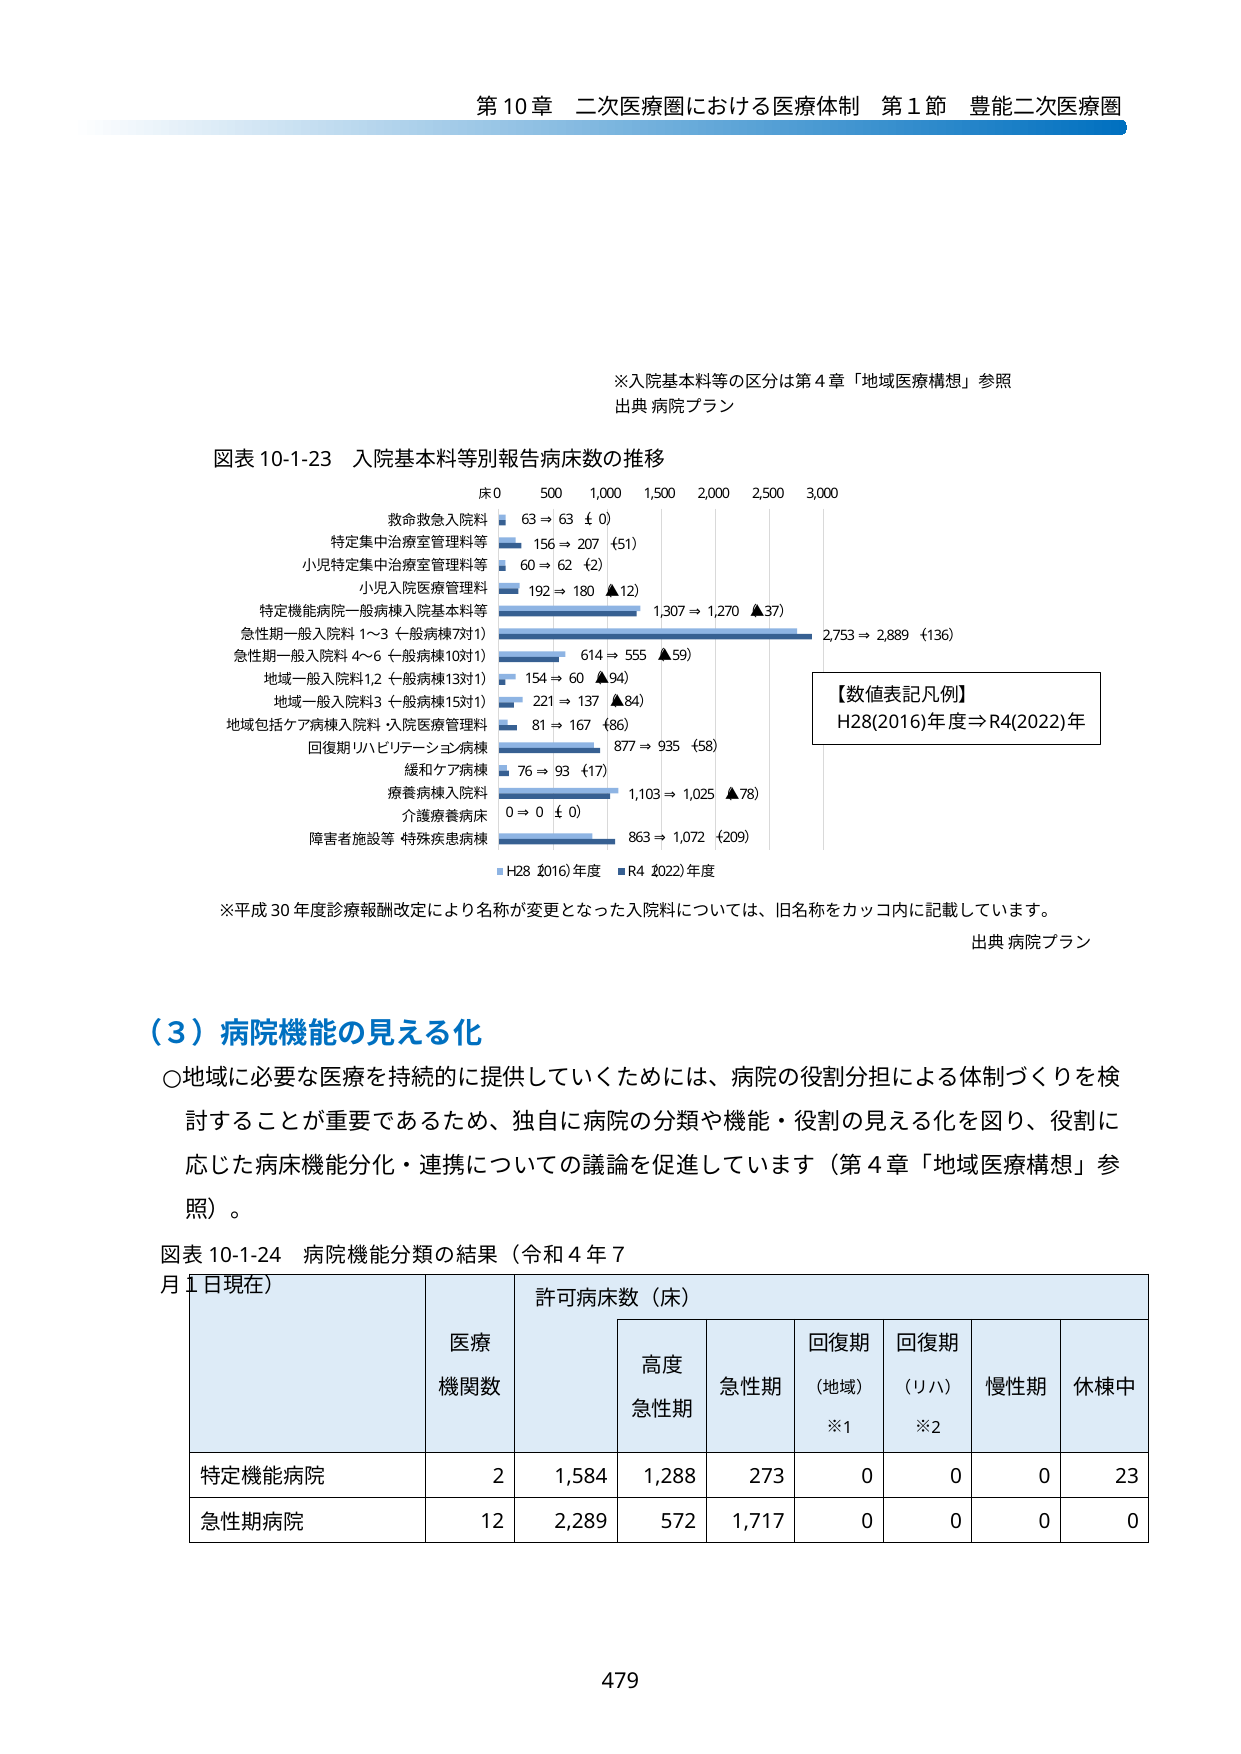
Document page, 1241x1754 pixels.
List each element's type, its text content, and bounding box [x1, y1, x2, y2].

table_cell 0 [884, 1498, 971, 1542]
table_cell 0 [795, 1453, 883, 1497]
table_cell 12 [426, 1498, 514, 1542]
table_cell [515, 1319, 617, 1452]
table_header 医療 機関数 [426, 1275, 514, 1452]
table_header [190, 1275, 425, 1452]
table_cell 0 [795, 1498, 883, 1542]
table_header 許可病床数（床） [515, 1275, 1148, 1319]
table_cell 273 [707, 1453, 794, 1497]
table_cell 2 [426, 1453, 514, 1497]
table_cell 2,289 [515, 1498, 617, 1542]
table_cell 特定機能病院 [190, 1453, 425, 1497]
table_cell 1,288 [618, 1453, 706, 1497]
table_cell 572 [618, 1498, 706, 1542]
table_cell 23 [1061, 1453, 1148, 1497]
table_cell 0 [972, 1453, 1060, 1497]
table_cell 急性期 [707, 1320, 794, 1452]
table_cell 0 [884, 1453, 971, 1497]
table_cell 休棟中 [1061, 1320, 1148, 1452]
table_cell 回復期 （地域）※1 [795, 1320, 883, 1452]
table_cell 慢性期 [972, 1320, 1060, 1452]
table_cell 高度 急性期 [618, 1320, 706, 1452]
table_cell 1,584 [515, 1453, 617, 1497]
text （３）病院機能の見える化 [118, 1009, 1122, 1053]
table_cell 0 [972, 1498, 1060, 1542]
table_cell 急性期病院 [190, 1498, 425, 1542]
table_cell 回復期 （リハ）※2 [884, 1320, 971, 1452]
text ○地域に必要な医療を持続的に提供していくためには、病院の役割分担による体制づくりを検討することが重要であるため、独自に病院の分類や機能・役割の見える化を図り、役割に応じた病床機能分化・連携についての議論を促進しています（第４章「地域医療構想」参照）。 [162, 1053, 1122, 1229]
table_cell 0 [1061, 1498, 1148, 1542]
table_cell 1,717 [707, 1498, 794, 1542]
